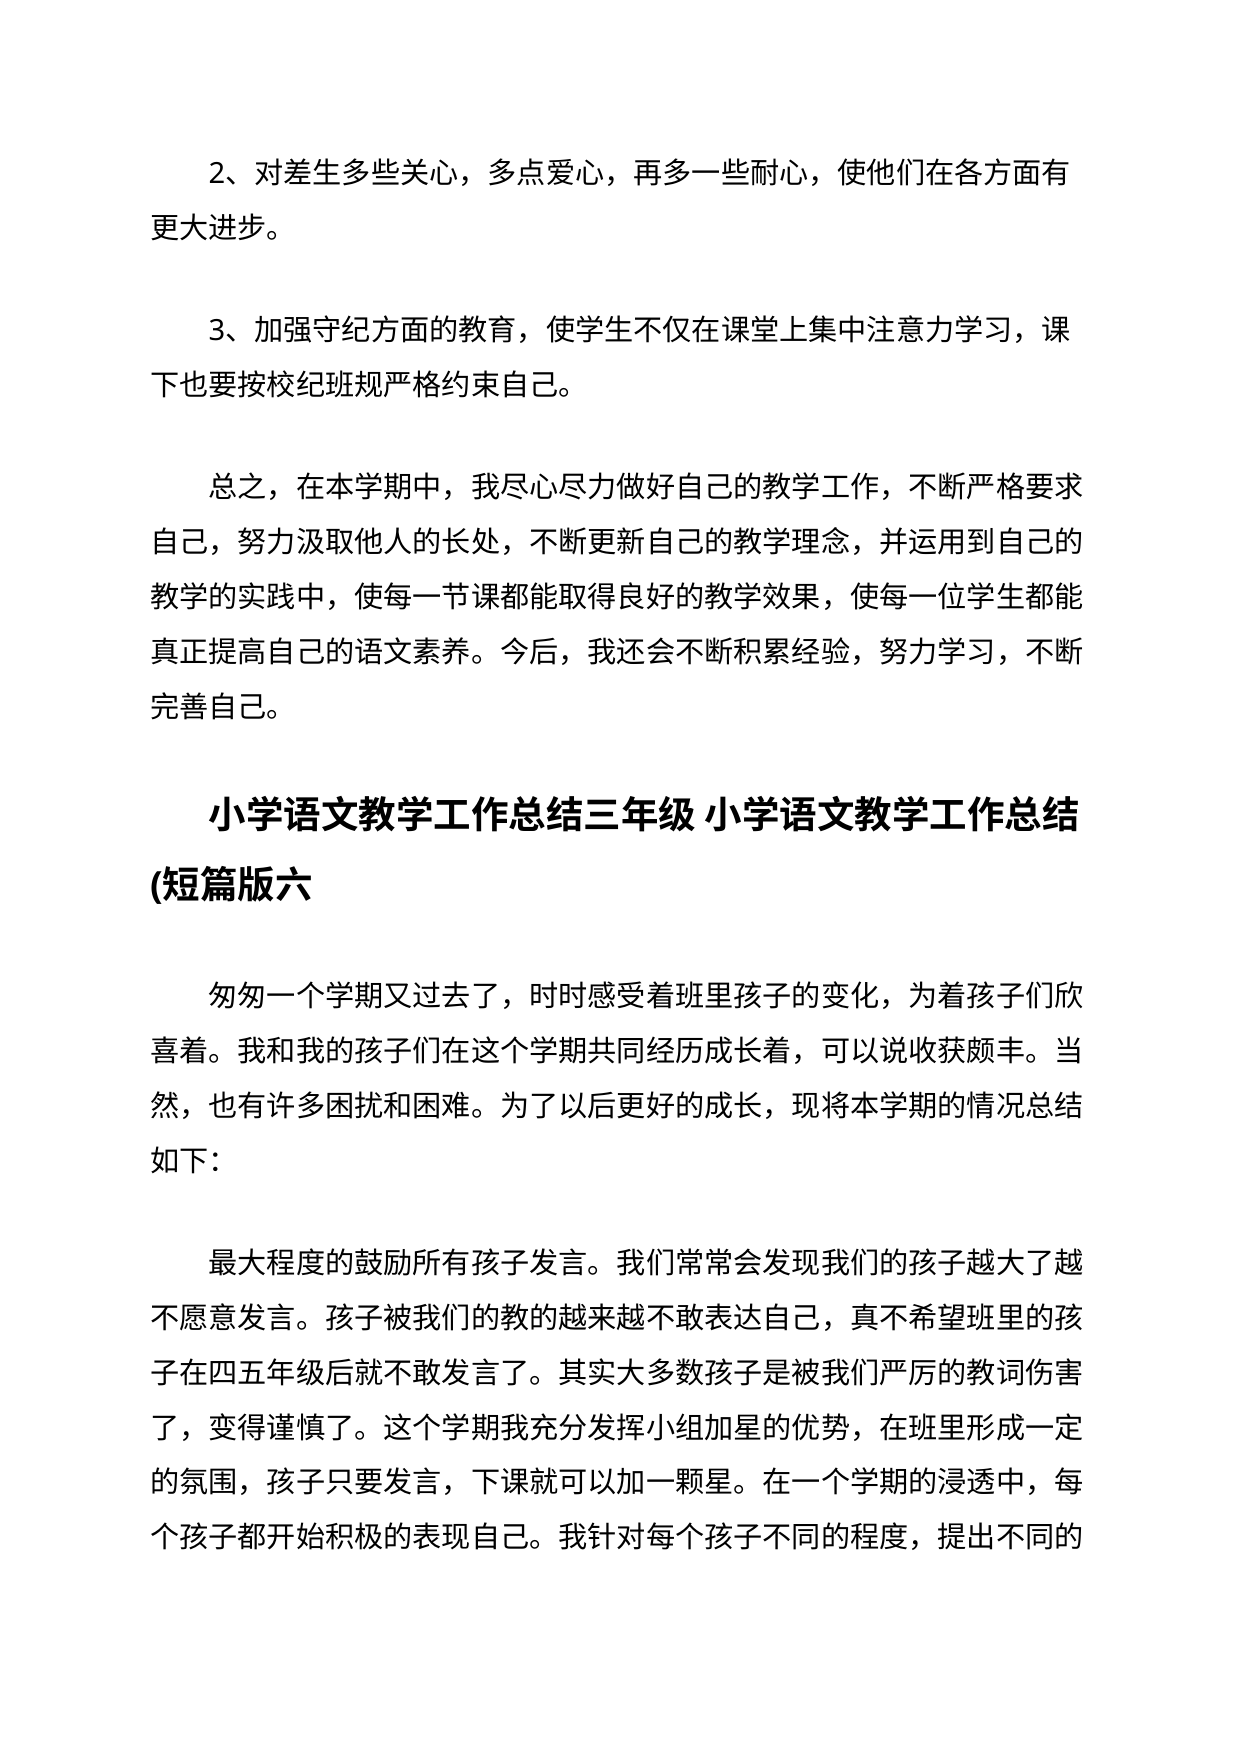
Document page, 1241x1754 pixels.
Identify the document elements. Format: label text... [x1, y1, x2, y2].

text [150, 1239, 1090, 1556]
text 3、加强守纪方面的教育，使学生不仅在课堂上集中注意力学习，课下也要按校纪班规严格约束自己。 [150, 307, 1090, 404]
text 小学语文教学工作总结三年级 小学语文教学工作总结(短篇版六 [150, 785, 1090, 910]
text 总之，在本学期中，我尽心尽力做好自己的教学工作，不断严格要求自己，努力汲取他人的长处，不断更新自己的教学理念，并运用到自己的教学的实践中，使每一节课都能取得良好的教学效果，使每一位学生都能真正提高自己的语文素养。今后，我还会不断积累经验，努力学习，不断完善自己。 [150, 463, 1090, 725]
text 2、对差生多些关心，多点爱心，再多一些耐心，使他们在各方面有更大进步。 [150, 150, 1090, 247]
text 匆匆一个学期又过去了，时时感受着班里孩子的变化，为着孩子们欣喜着。我和我的孩子们在这个学期共同经历成长着，可以说收获颇丰。当然，也有许多困扰和困难。为了以后更好的成长，现将本学期的情况总结如下： [150, 973, 1090, 1180]
